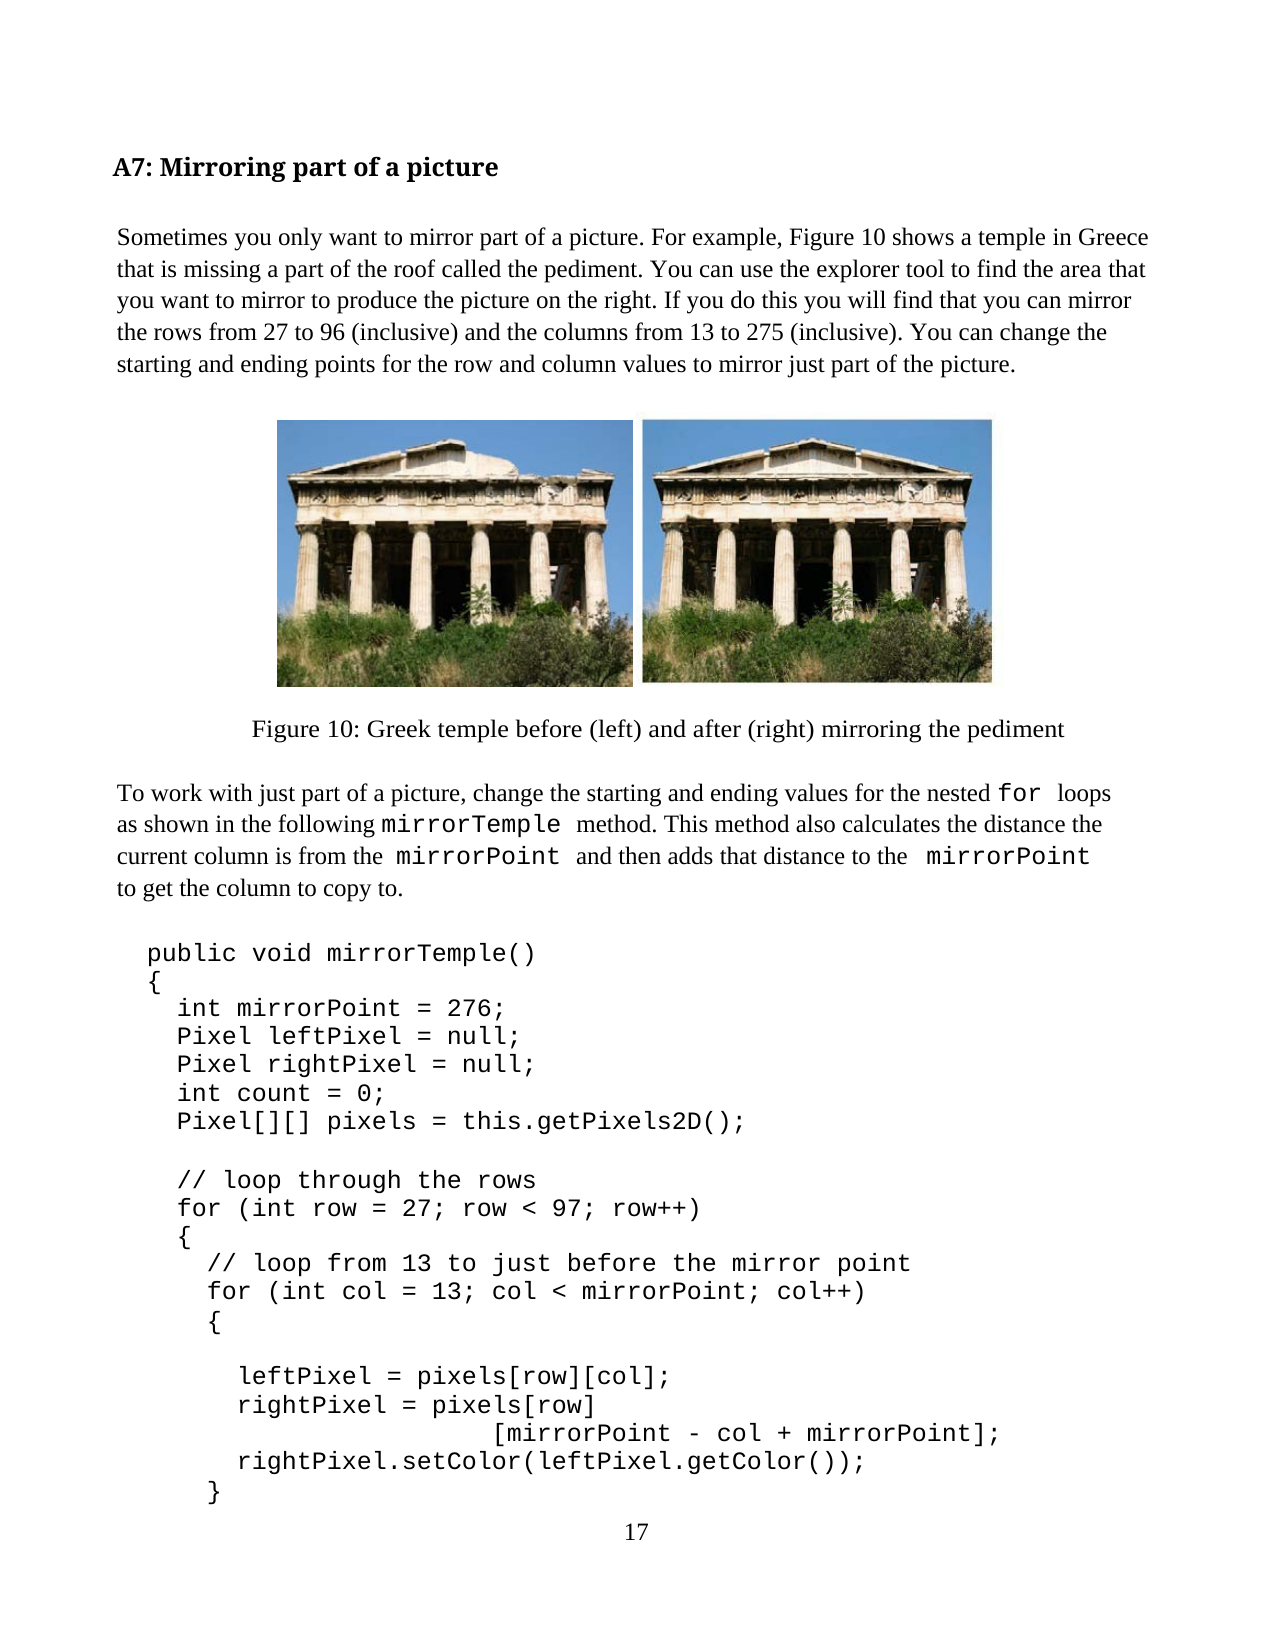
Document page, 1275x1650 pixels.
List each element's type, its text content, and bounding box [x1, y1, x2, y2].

text Sometimes you only want to mirror part of a picture. For example, Figure 10 shows a temple in Greece that is missing a part of the roof called the pediment. You can use the explorer tool to find the area that you want to mirror to produce the picture on the right. If you do this you will find that you can mirror the rows from 27 to 96 (inclusive) and the columns from 13 to 275 (inclusive). You can change the starting and ending points for the row and column values to mirror just part of the picture. [117, 222, 1158, 377]
text { [207, 1307, 1185, 1335]
text int mirrorPoint = 276; Pixel leftPixel = null; Pixel rightPixel = null; int count = 0; [177, 995, 539, 1109]
subtitle A7: Mirroring part of a picture [112, 150, 1185, 184]
text // loop from 13 to just before the mirror point for (int col = 13; col < mirrorPoint; col++) [207, 1251, 914, 1307]
picture [636, 412, 1004, 435]
picture [277, 420, 633, 435]
text To work with just part of a picture, change the starting and ending values for the nested for loops as shown in the following mirrorTemple method. This method also calculates the distance the current column is from the mirrorPoint and then adds that distance to the mirrorPoint to get the column to copy to. [117, 778, 1113, 902]
text { [177, 1222, 1185, 1251]
text // loop through the rows [177, 1165, 1185, 1194]
text Figure 10: Greek temple before (left) and after (right) mirroring the pediment [251, 435, 1185, 743]
text { [147, 967, 1185, 995]
text public void mirrorTemple() [147, 939, 1185, 967]
text for (int row = 27; row < 97; row++) [177, 1194, 1185, 1222]
text } [207, 1477, 1185, 1506]
text [mirrorPoint - col + mirrorPoint]; rightPixel.setColor(leftPixel.getColor()); [237, 1421, 1004, 1477]
text leftPixel = pixels[row][col]; rightPixel = pixels[row] [237, 1364, 674, 1421]
text Pixel[][] pixels = this.getPixels2D(); [177, 1109, 1185, 1137]
